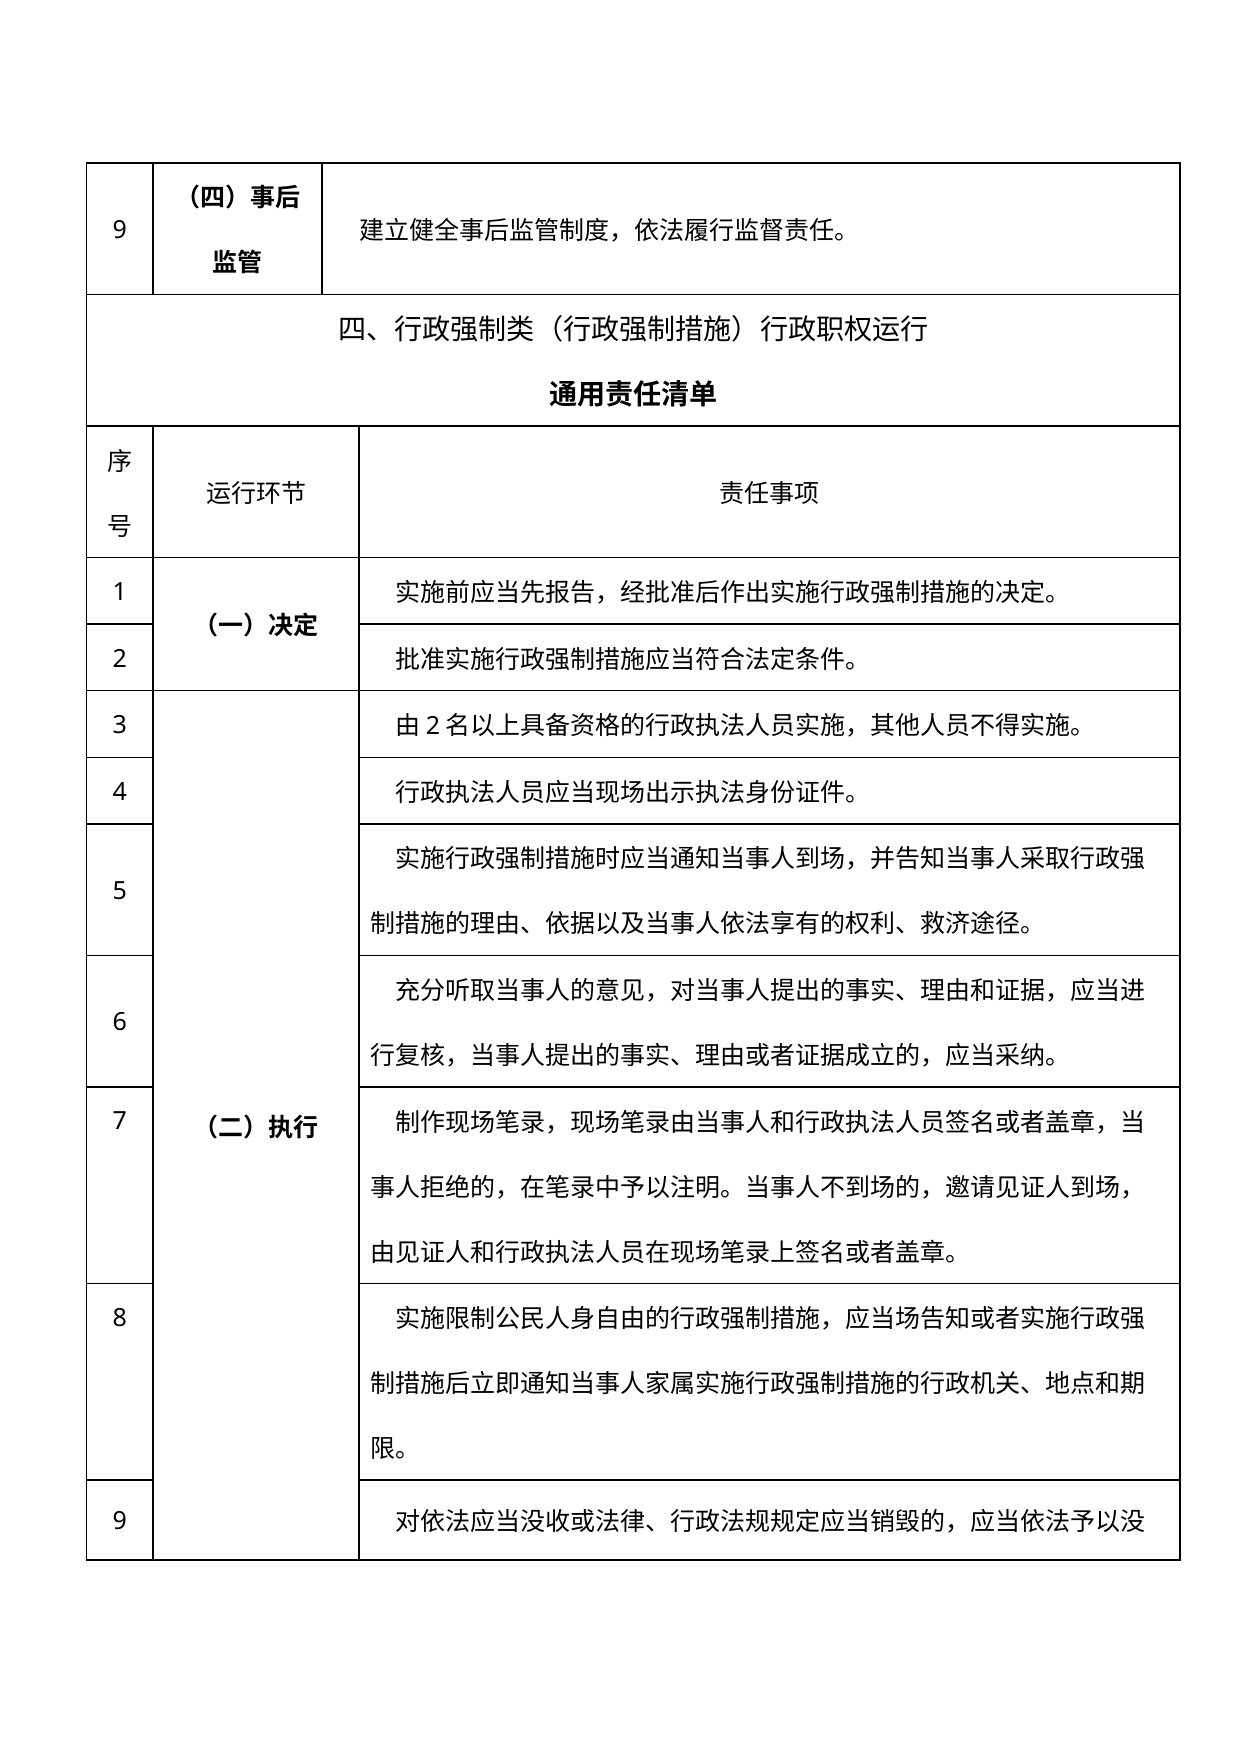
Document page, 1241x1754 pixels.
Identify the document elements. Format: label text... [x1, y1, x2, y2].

table_cell 行政执法人员应当现场出示执法身份证件。 [360, 758, 1179, 823]
table_cell 2 [87, 625, 152, 690]
table_cell 实施行政强制措施时应当通知当事人到场，并告知当事人采取行政强制措施的理由、依据以及当事人依法享有的权利、救济途径。 [360, 825, 1179, 954]
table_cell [360, 1481, 1179, 1559]
table_cell （一）决定 [154, 558, 358, 690]
table_cell 实施限制公民人身自由的行政强制措施，应当场告知或者实施行政强制措施后立即通知当事人家属实施行政强制措施的行政机关、地点和期限。 [360, 1284, 1179, 1479]
table_cell 制作现场笔录，现场笔录由当事人和行政执法人员签名或者盖章，当事人拒绝的，在笔录中予以注明。当事人不到场的，邀请见证人到场，由见证人和行政执法人员在现场笔录上签名或者盖章。 [360, 1088, 1179, 1283]
table_cell 建立健全事后监管制度，依法履行监督责任。 [323, 164, 1179, 293]
table_cell 8 [87, 1284, 152, 1479]
table_cell 充分听取当事人的意见，对当事人提出的事实、理由和证据，应当进行复核，当事人提出的事实、理由或者证据成立的，应当采纳。 [360, 956, 1179, 1086]
table_cell （二）执行 [154, 691, 358, 1559]
table_cell 实施前应当先报告，经批准后作出实施行政强制措施的决定。 [360, 558, 1179, 623]
table_cell 6 [87, 956, 152, 1086]
table_cell 由2名以上具备资格的行政执法人员实施，其他人员不得实施。 [360, 691, 1179, 756]
table_cell 9 [87, 1481, 152, 1559]
table_cell 批准实施行政强制措施应当符合法定条件。 [360, 625, 1179, 690]
table_cell 四、行政强制类（行政强制措施）行政职权运行 通用责任清单 [87, 295, 1179, 425]
table_cell 5 [87, 825, 152, 954]
table_cell 3 [87, 691, 152, 756]
table_cell （四）事后监管 [154, 164, 321, 293]
table_cell 责任事项 [360, 427, 1179, 557]
table_cell 1 [87, 558, 152, 623]
table_cell 序号 [87, 427, 152, 557]
table_cell 运行环节 [154, 427, 358, 557]
table_cell 9 [87, 164, 152, 293]
table_cell 7 [87, 1088, 152, 1283]
table_cell 4 [87, 758, 152, 823]
